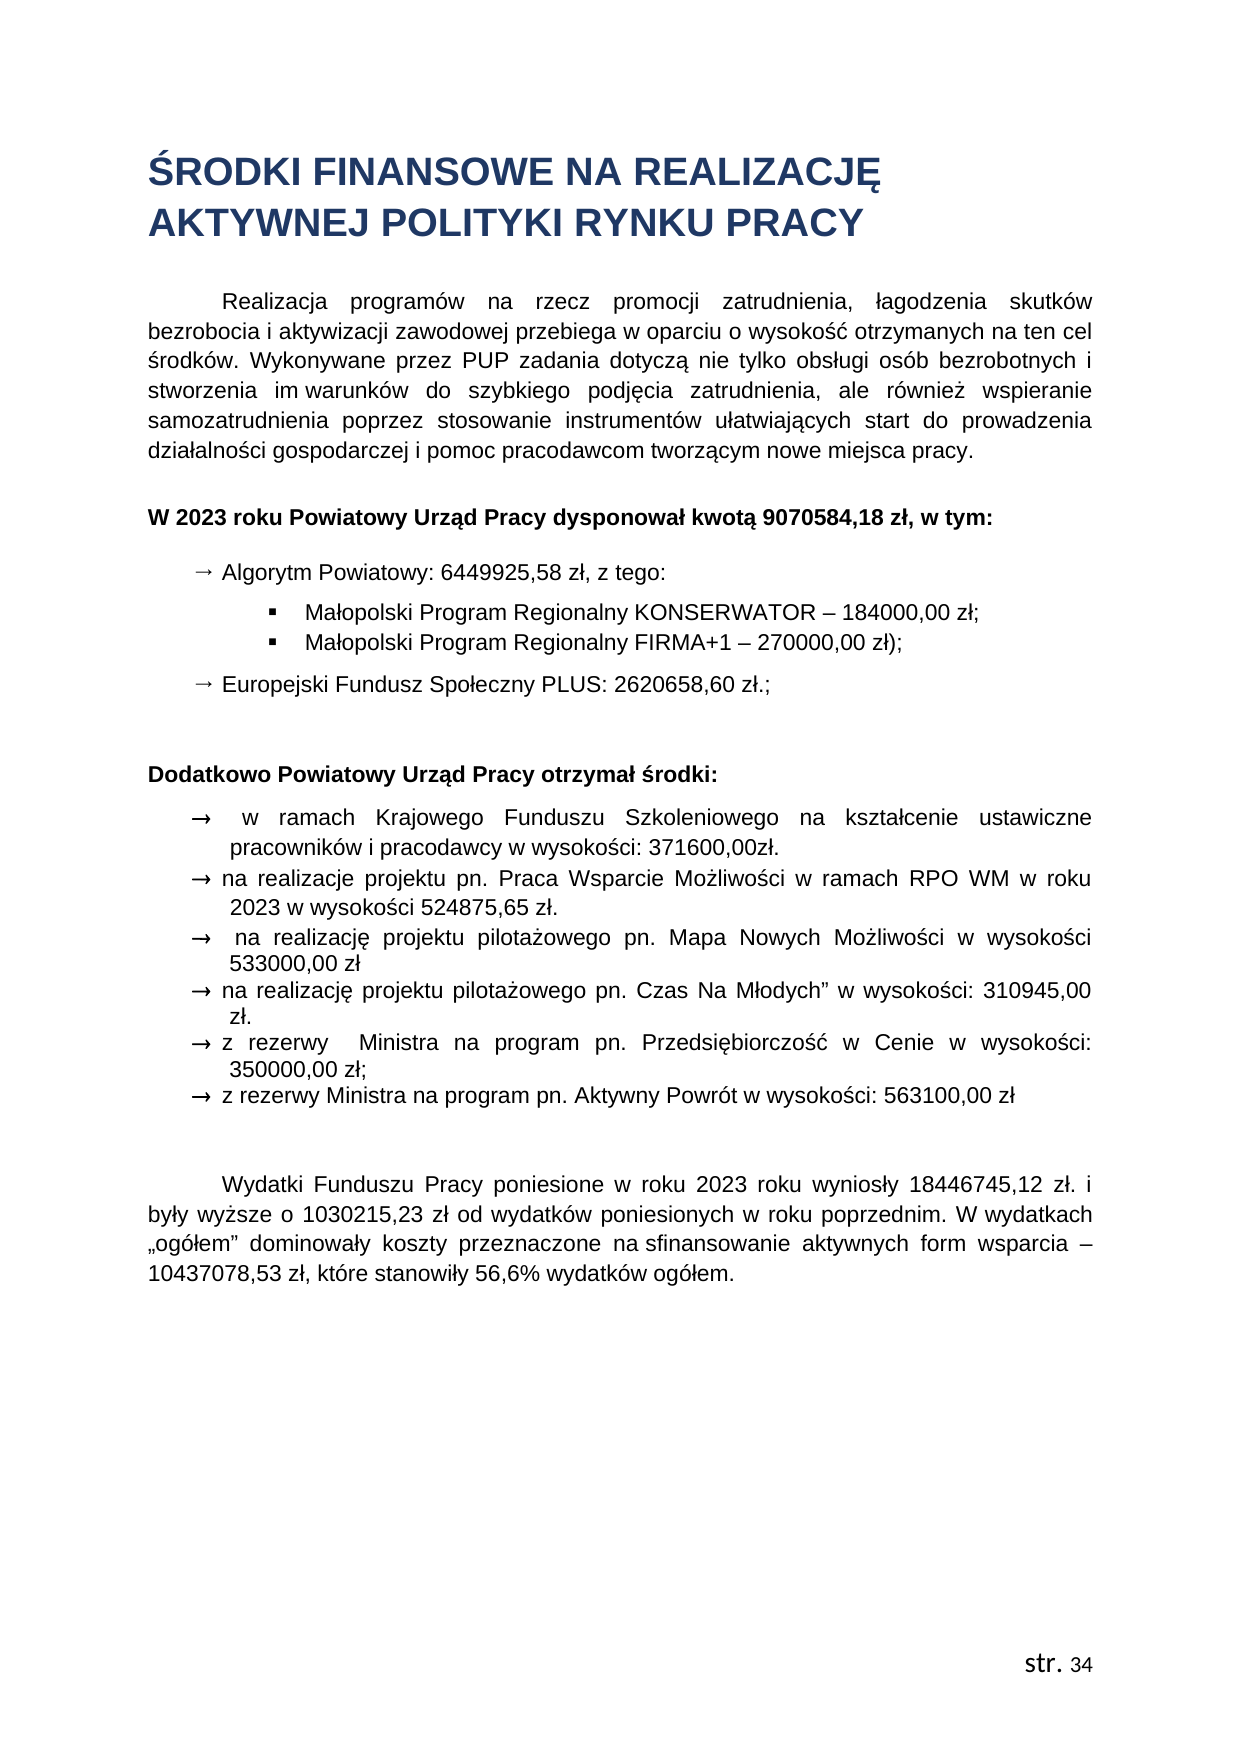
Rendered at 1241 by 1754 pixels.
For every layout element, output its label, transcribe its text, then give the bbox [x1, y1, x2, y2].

list Europejski Fundusz Społeczny PLUS: 2620658,60 zł.; [192, 658, 1093, 705]
text Dodatkowo Powiatowy Urząd Pracy otrzymał środki: [148, 761, 1093, 788]
text Wydatki Funduszu Pracy poniesione w roku 2023 roku wyniosły 18446745,12 zł. i były wyższe o 1030215,23 zł od wydatków poniesionych w roku poprzednim. W wydatkach „ogółem” dominowały koszty przeznaczone na sfinansowanie aktywnych form wsparcia – 10437078,53 zł, które stanowiły 56,6% wydatków ogółem. [148, 1171, 1093, 1286]
text Realizacja programów na rzecz promocji zatrudnienia, łagodzenia skutków bezrobocia i aktywizacji zawodowej przebiega w oparciu o wysokość otrzymanych na ten cel środków. Wykonywane przez PUP zadania dotyczą nie tylko obsługi osób bezrobotnych i stworzenia im warunków do szybkiego podjęcia zatrudnienia, ale również wspieranie samozatrudnienia poprzez stosowanie instrumentów ułatwiających start do prowadzenia działalności gospodarczej i pomoc pracodawcom tworzącym nowe miejsca pracy. [148, 288, 1093, 463]
list na realizacje projektu pn. Praca Wsparcie Możliwości w ramach RPO WM w roku 2023 w wysokości 524875,65 zł. [192, 864, 1093, 921]
list Algorytm Powiatowy: 6449925,58 zł, z tego: [192, 546, 1093, 593]
list z rezerwy Ministra na program pn. Aktywny Powrót w wysokości: 563100,00 zł [192, 1082, 1093, 1108]
list na realizację projektu pilotażowego pn. Czas Na Młodych” w wysokości: 310945,00 zł. [192, 977, 1093, 1029]
text W 2023 roku Powiatowy Urząd Pracy dysponował kwotą 9070584,18 zł, w tym: [148, 504, 1093, 530]
list Małopolski Program Regionalny FIRMA+1 – 270000,00 zł); [267, 629, 1093, 655]
list z rezerwy Ministra na program pn. Przedsiębiorczość w Cenie w wysokości: 350000,00 zł; [192, 1029, 1093, 1082]
list na realizację projektu pilotażowego pn. Mapa Nowych Możliwości w wysokości 533000,00 zł [192, 924, 1093, 977]
list w ramach Krajowego Funduszu Szkoleniowego na kształcenie ustawiczne pracowników i pracodawcy w wysokości: 371600,00zł. [192, 804, 1093, 861]
subtitle ŚRODKI FINANSOWE NA REALIZACJĘ AKTYWNEJ POLITYKI RYNKU PRACY [148, 148, 1093, 245]
list Małopolski Program Regionalny KONSERWATOR – 184000,00 zł; [267, 599, 1093, 625]
